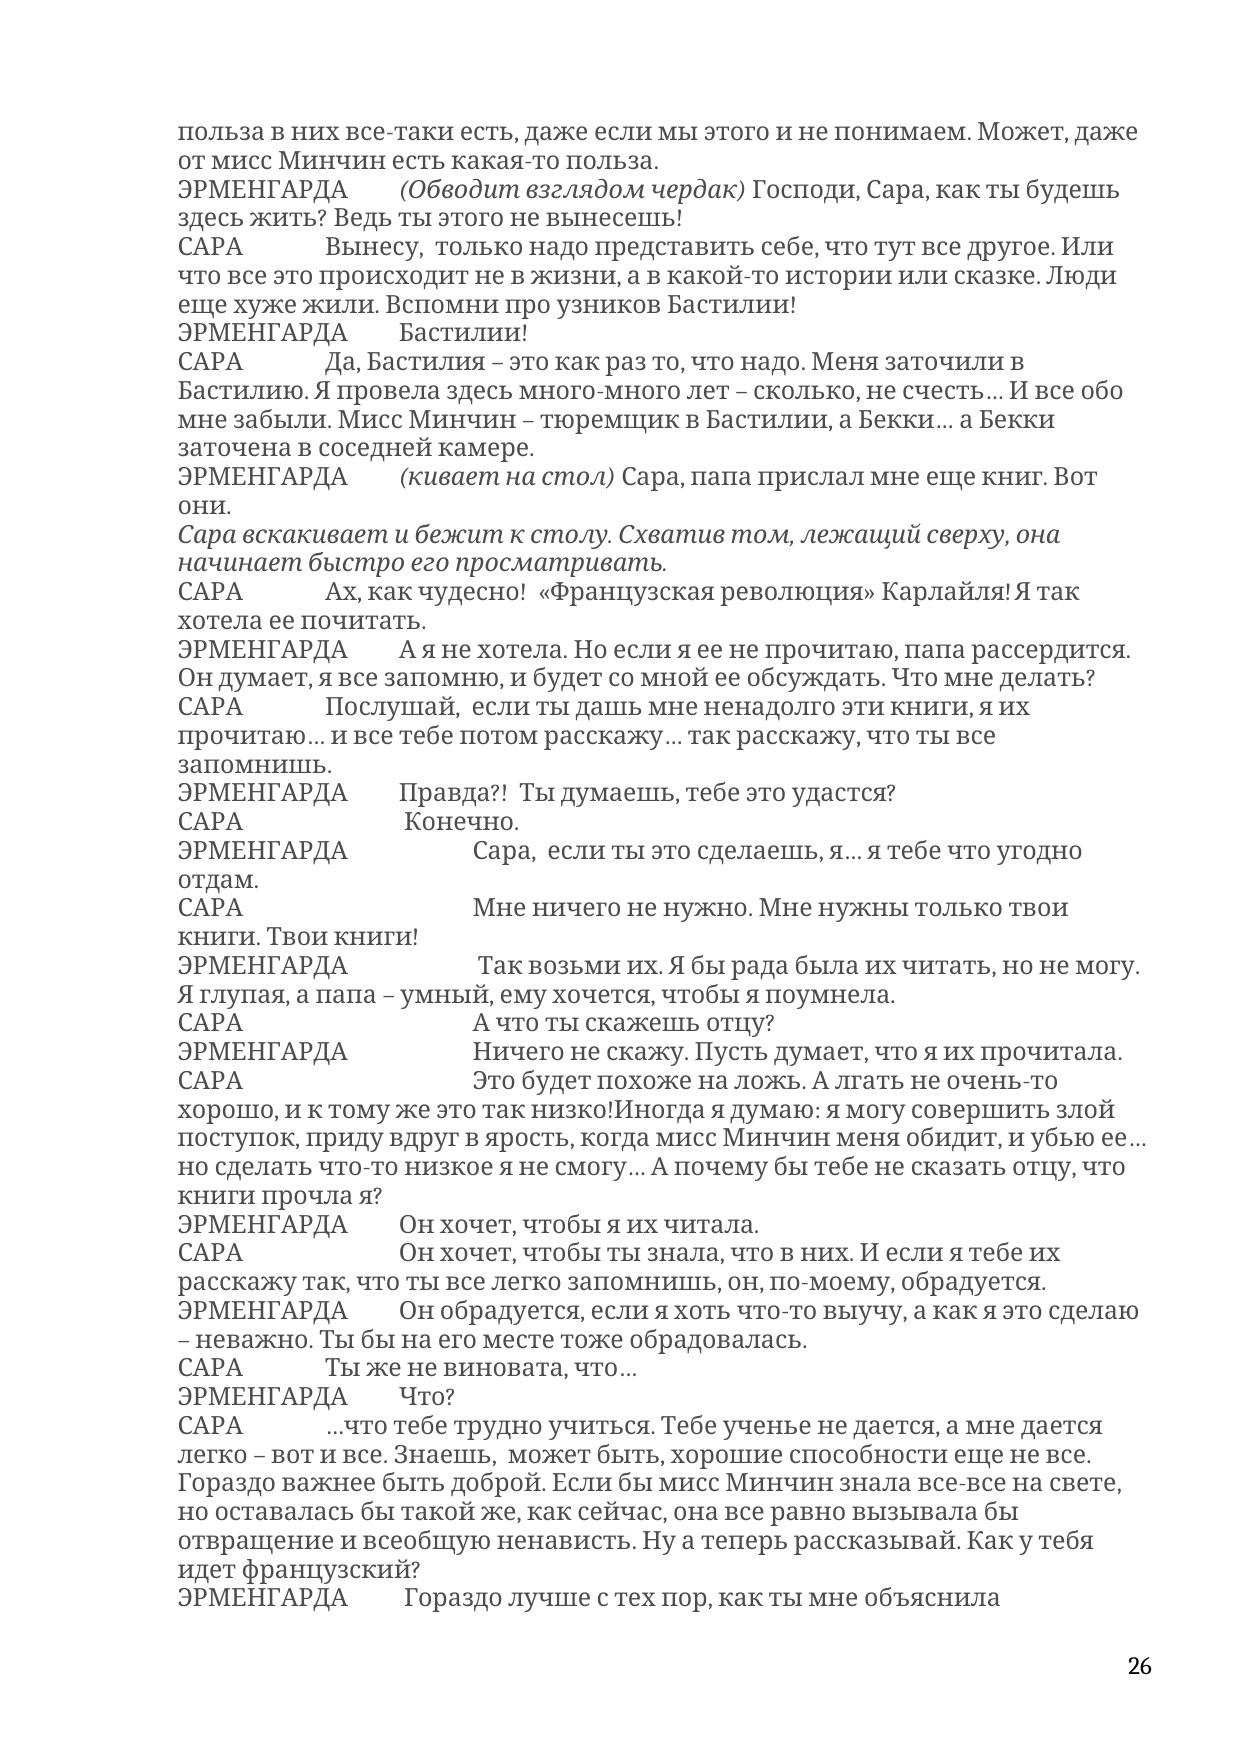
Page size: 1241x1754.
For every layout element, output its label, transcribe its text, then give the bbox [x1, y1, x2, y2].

text САРА Ты же не виновата, что… [177, 1354, 1152, 1383]
text ЭРМЕНГАРДА Так возьми их. Я бы рада была их читать, но не могу. Я глупая, а папа – умный, ему хочется, чтобы я поумнела. [177, 952, 1152, 1009]
text ЭРМЕНГАРДА Правда?! Ты думаешь, тебе это удастся? [177, 779, 1152, 808]
text Сара вскакивает и бежит к столу. Схватив том, лежащий сверху, она начинает быстро его просматривать. [177, 521, 1152, 578]
text ЭРМЕНГАРДА А я не хотела. Но если я ее не прочитаю, папа рассердится. Он думает, я все запомню, и будет со мной ее обсуждать. Что мне делать? [177, 636, 1152, 693]
text САРА А что ты скажешь отцу? [177, 1009, 1152, 1038]
text САРА Конечно. [177, 808, 1152, 837]
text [177, 118, 1152, 176]
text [177, 1584, 1152, 1613]
text ЭРМЕНГАРДА Что? [177, 1383, 1152, 1412]
text САРА Вынесу, только надо представить себе, что тут все другое. Или что все это происходит не в жизни, а в какой-то истории или сказке. Люди еще хуже жили. Вспомни про узников Бастилии! [177, 233, 1152, 319]
text ЭРМЕНГАРДА Бастилии! [177, 319, 1152, 348]
text САРА Мне ничего не нужно. Мне нужны только твои книги. Твои книги! [177, 894, 1152, 952]
text САРА Он хочет, чтобы ты знала, что в них. И если я тебе их расскажу так, что ты все легко запомнишь, он, по-моему, обрадуется. [177, 1239, 1152, 1297]
text САРА Это будет похоже на ложь. А лгать не очень-то хорошо, и к тому же это так низко!Иногда я думаю: я могу совершить злой поступок, приду вдруг в ярость, когда мисс Минчин меня обидит, и убью ее… но сделать что-то низкое я не смогу… А почему бы тебе не сказать отцу, что книги прочла я? [177, 1067, 1152, 1211]
text ЭРМЕНГАРДА Сара, если ты это сделаешь, я… я тебе что угодно отдам. [177, 837, 1152, 894]
text САРА …что тебе трудно учиться. Тебе ученье не дается, а мне дается легко – вот и все. Знаешь, может быть, хорошие способности еще не все. Гораздо важнее быть доброй. Если бы мисс Минчин знала все-все на свете, но оставалась бы такой же, как сейчас, она все равно вызывала бы отвращение и всеобщую ненависть. Ну а теперь рассказывай. Как у тебя идет французский? [177, 1412, 1152, 1584]
text ЭРМЕНГАРДА Ничего не скажу. Пусть думает, что я их прочитала. [177, 1038, 1152, 1067]
text ЭРМЕНГАРДА Он обрадуется, если я хоть что-то выучу, а как я это сделаю – неважно. Ты бы на его месте тоже обрадовалась. [177, 1297, 1152, 1354]
text ЭРМЕНГАРДА (Обводит взглядом чердак) Господи, Сара, как ты будешь здесь жить? Ведь ты этого не вынесешь! [177, 176, 1152, 233]
text САРА Ах, как чудесно! «Французская революция» Карлайля! Я так хотела ее почитать. [177, 578, 1152, 636]
text САРА Да, Бастилия – это как раз то, что надо. Меня заточили в Бастилию. Я провела здесь много-много лет – сколько, не счесть… И все обо мне забыли. Мисс Минчин – тюремщик в Бастилии, а Бекки… а Бекки заточена в соседней камере. [177, 348, 1152, 463]
text САРА Послушай, если ты дашь мне ненадолго эти книги, я их прочитаю… и все тебе потом расскажу… так расскажу, что ты все запомнишь. [177, 693, 1152, 779]
text ЭРМЕНГАРДА Он хочет, чтобы я их читала. [177, 1211, 1152, 1239]
text ЭРМЕНГАРДА (кивает на стол) Сара, папа прислал мне еще книг. Вот они. [177, 463, 1152, 521]
